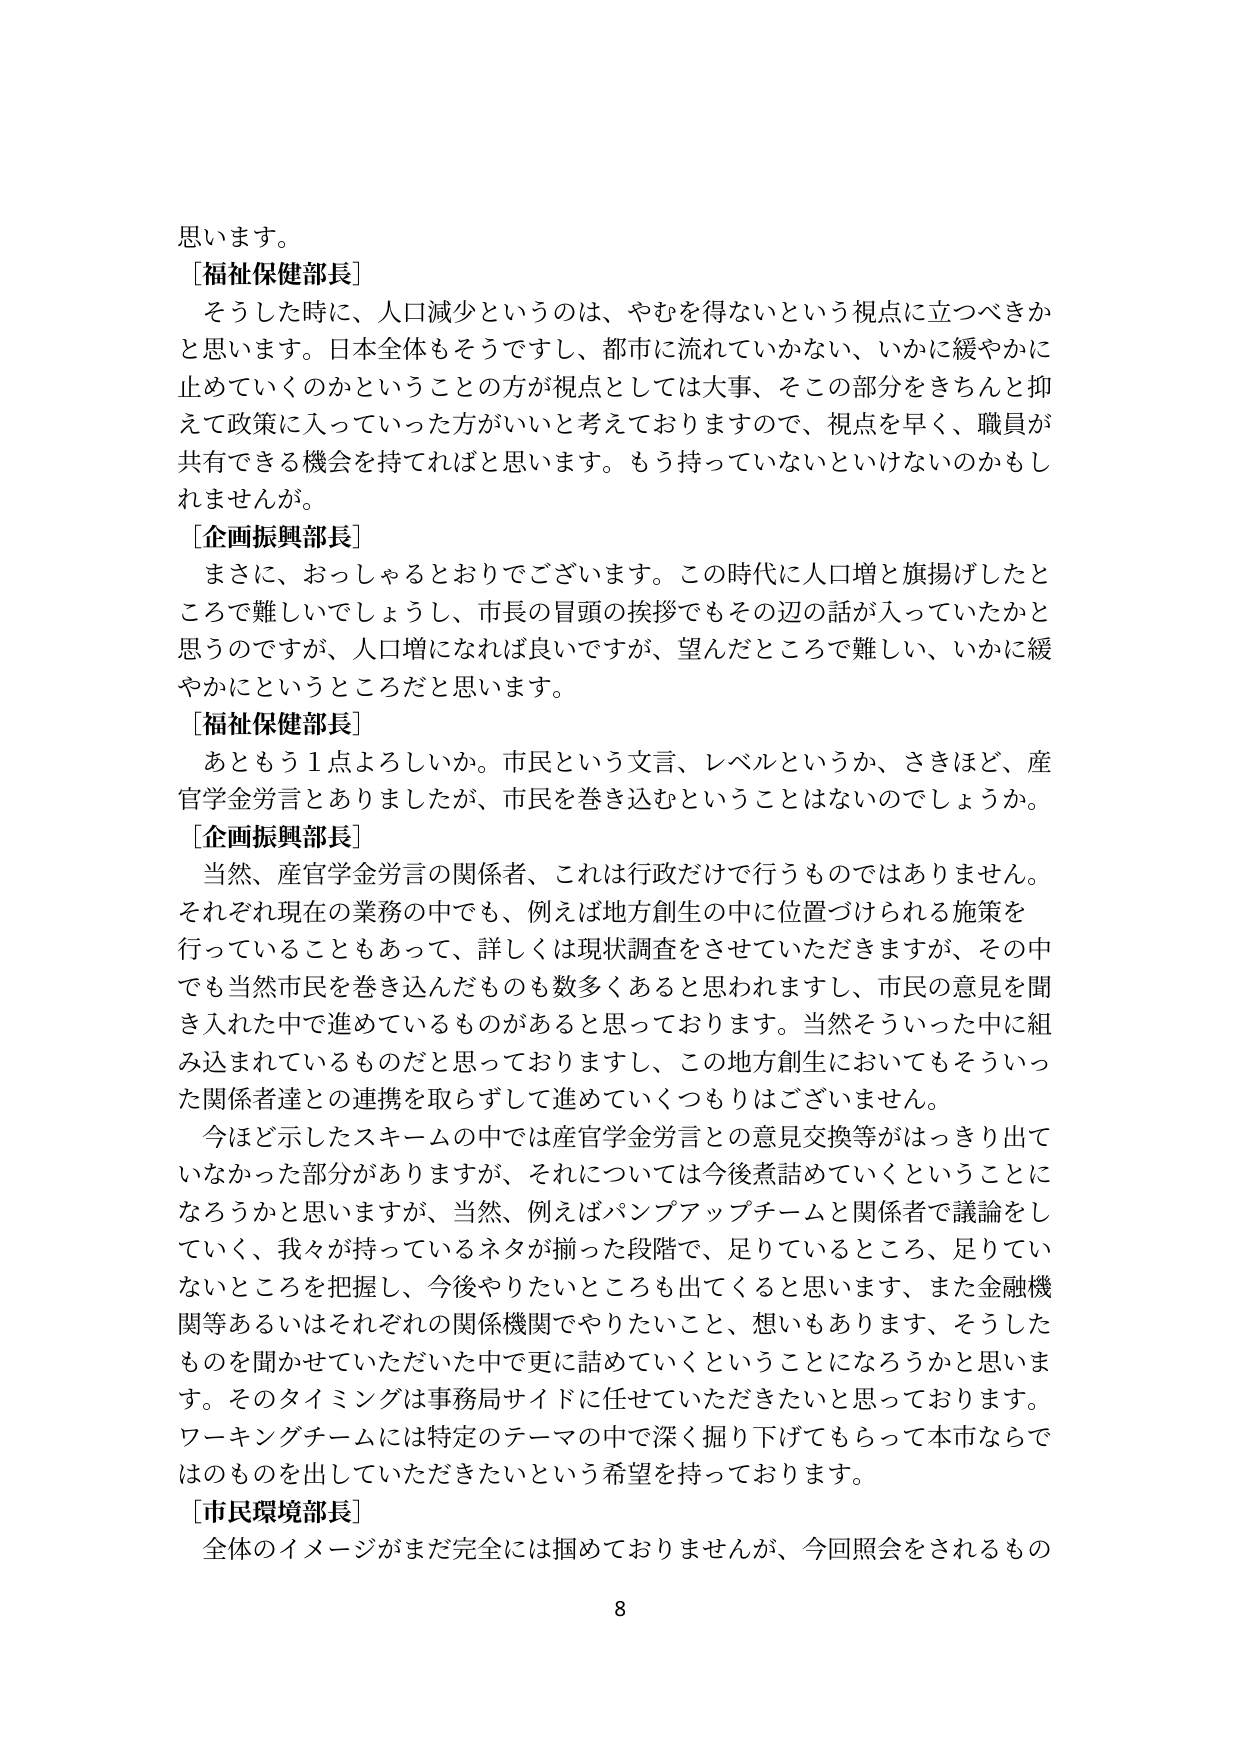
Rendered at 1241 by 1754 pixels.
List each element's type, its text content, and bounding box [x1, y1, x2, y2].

text そうした時に、人口減少というのは、やむを得ないという視点に立つべきかと思います。日本全体もそうですし、都市に流れていかない、いかに緩やかに止めていくのかということの方が視点としては大事、そこの部分をきちんと抑えて政策に入っていった方がいいと考えておりますので、視点を早く、職員が共有できる機会を持てればと思います。もう持っていないといけないのかもしれませんが。 [177, 292, 1063, 517]
text ［企画振興部長］ [177, 817, 1063, 854]
text ［企画振興部長］ [177, 517, 1063, 554]
text あともう１点よろしいか。市民という文言、レベルというか、さきほど、産官学金労言とありましたが、市民を巻き込むということはないのでしょうか。 [177, 742, 1063, 817]
text 今ほど示したスキームの中では産官学金労言との意見交換等がはっきり出ていなかった部分がありますが、それについては今後煮詰めていくということになろうかと思いますが、当然、例えばパンプアップチームと関係者で議論をしていく、我々が持っているネタが揃った段階で、足りているところ、足りていないところを把握し、今後やりたいところも出てくると思います、また金融機関等あるいはそれぞれの関係機関でやりたいこと、想いもあります、そうしたものを聞かせていただいた中で更に詰めていくということになろうかと思います。そのタイミングは事務局サイドに任せていただきたいと思っております。 [177, 1117, 1063, 1417]
text ワーキングチームには特定のテーマの中で深く掘り下げてもらって本市ならではのものを出していただきたいという希望を持っております。 [177, 1417, 1063, 1492]
text まさに、おっしゃるとおりでございます。この時代に人口増と旗揚げしたところで難しいでしょうし、市長の冒頭の挨拶でもその辺の話が入っていたかと思うのですが、人口増になれば良いですが、望んだところで難しい、いかに緩やかにというところだと思います。 [177, 554, 1063, 704]
text ［市民環境部長］ [177, 1492, 1063, 1529]
text 当然、産官学金労言の関係者、これは行政だけで行うものではありません。それぞれ現在の業務の中でも、例えば地方創生の中に位置づけられる施策を行っていることもあって、詳しくは現状調査をさせていただきますが、その中でも当然市民を巻き込んだものも数多くあると思われますし、市民の意見を聞き入れた中で進めているものがあると思っております。当然そういった中に組み込まれているものだと思っておりますし、この地方創生においてもそういった関係者達との連携を取らずして進めていくつもりはございません。 [177, 854, 1063, 1117]
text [177, 217, 1063, 254]
text ［福祉保健部長］ [177, 704, 1063, 742]
text ［福祉保健部長］ [177, 254, 1063, 292]
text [177, 1529, 1063, 1567]
